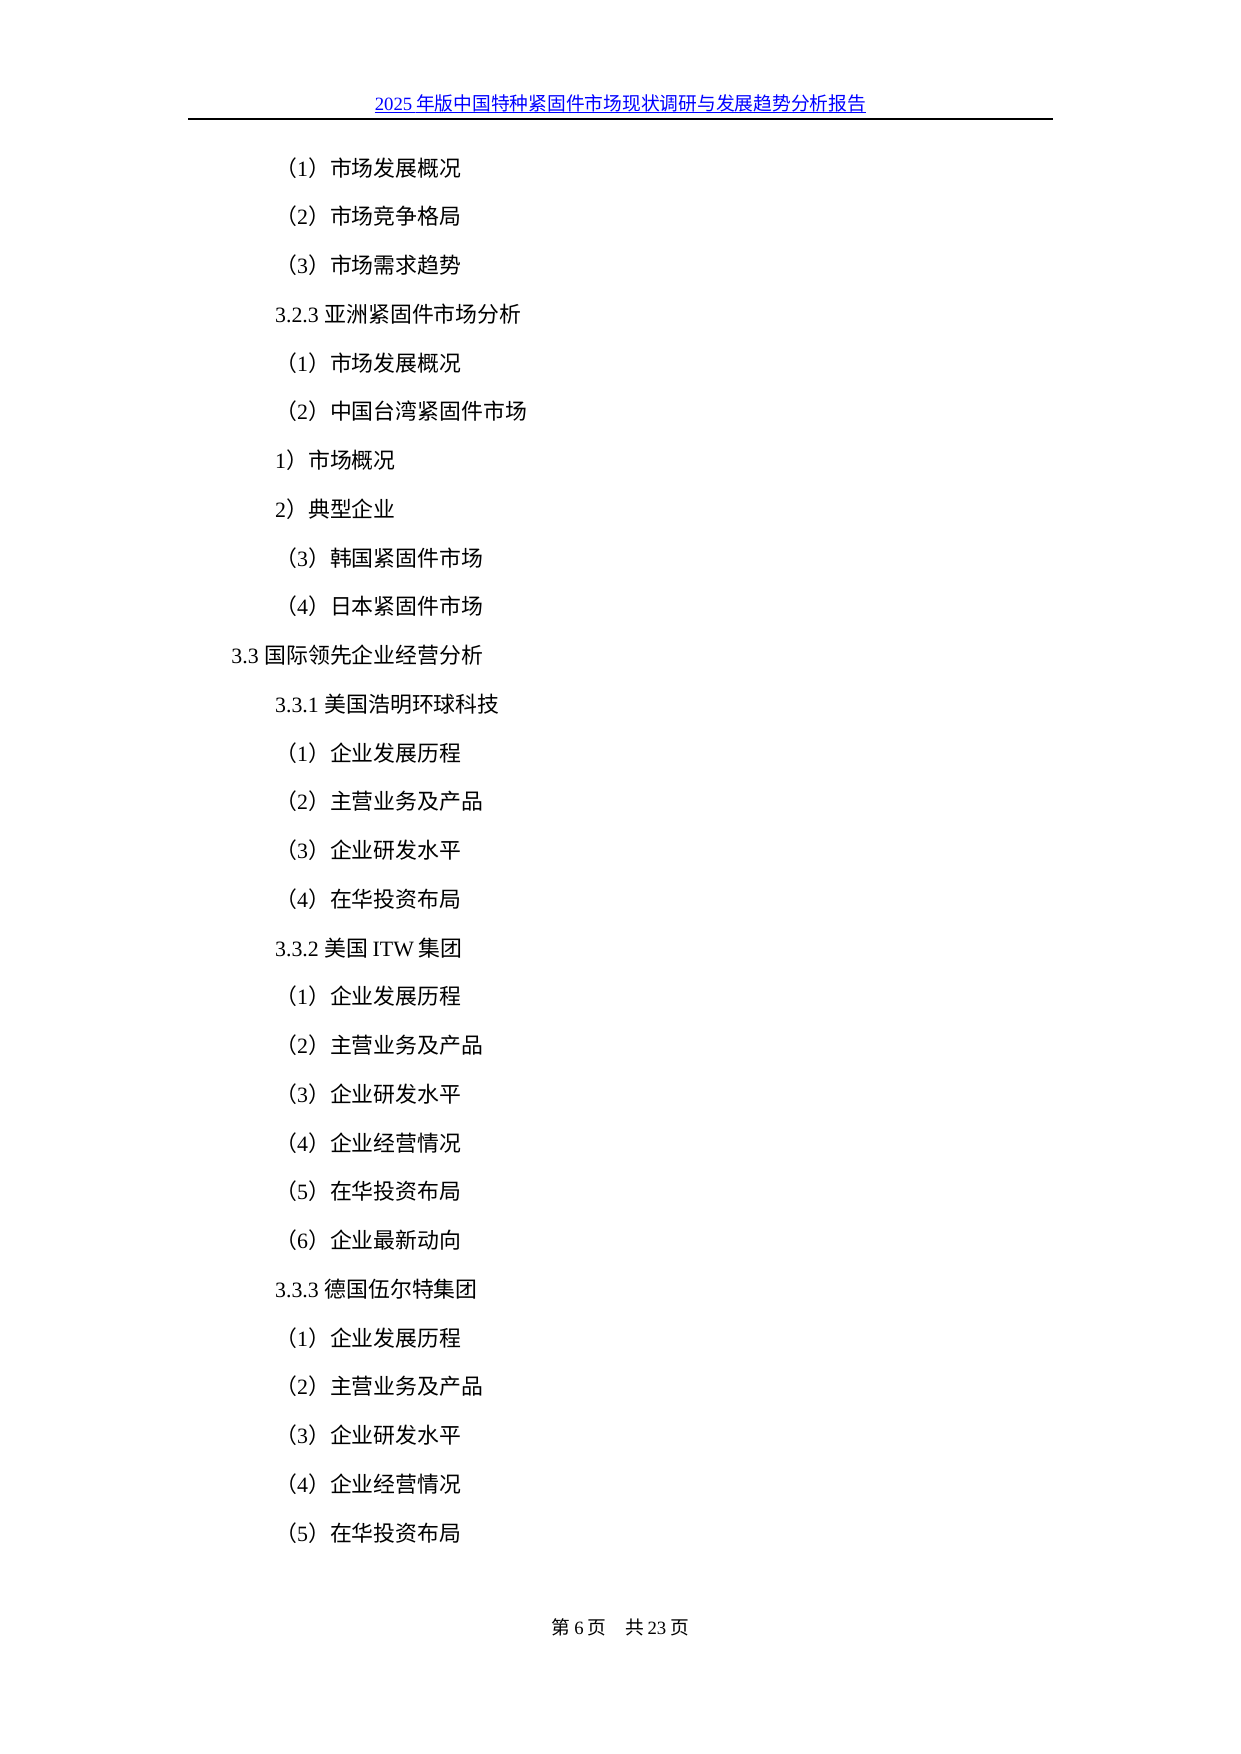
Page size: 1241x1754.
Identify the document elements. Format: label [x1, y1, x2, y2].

text [187, 150, 1053, 1548]
